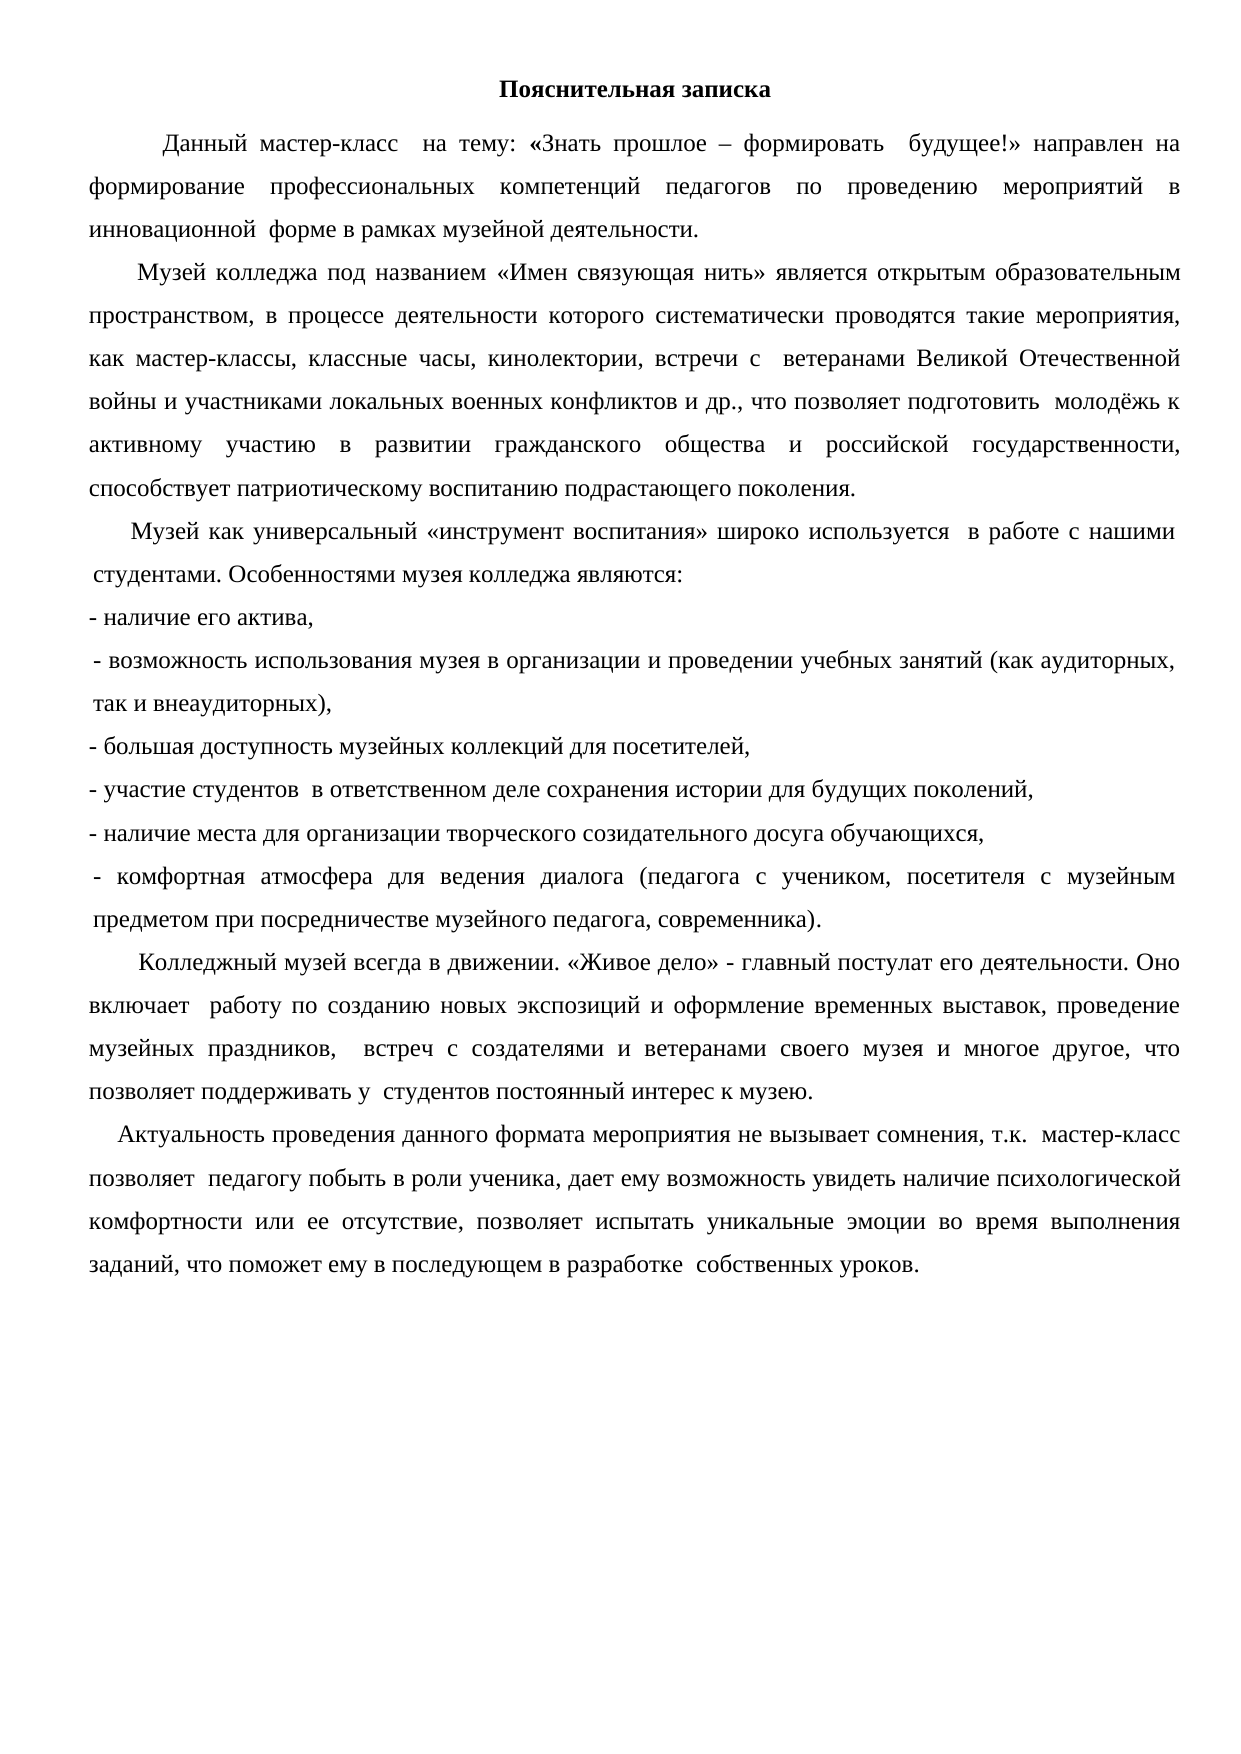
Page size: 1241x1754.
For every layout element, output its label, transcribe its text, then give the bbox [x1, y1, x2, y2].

text Актуальность проведения данного формата мероприятия не вызывает сомнения, т.к. мастер-класс позволяет педагогу побыть в роли ученика, дает ему возможность увидеть наличие психологической комфортности или ее отсутствие, позволяет испытать уникальные эмоции во время выполнения заданий, что поможет ему в последующем в разработке собственных уроков. [89, 1119, 1181, 1278]
text Колледжный музей всегда в движении. «Живое дело» - главный постулат его деятельности. Оно включает работу по созданию новых экспозиций и оформление временных выставок, проведение музейных праздников, встреч с создателями и ветеранами своего музея и многое другое, что позволяет поддерживать у студентов постоянный интерес к музею. [89, 947, 1181, 1105]
text - возможность использования музея в организации и проведении учебных занятий (как аудиторных, так и внеаудиторных), [93, 645, 1177, 717]
text - наличие места для организации творческого созидательного досуга обучающихся, [89, 818, 1177, 846]
text Музей как универсальный «инструмент воспитания» широко используется в работе с нашими студентами. Особенностями музея колледжа являются: [93, 516, 1177, 588]
text Пояснительная записка [89, 74, 1181, 103]
text Музей колледжа под названием «Имен связующая нить» является открытым образовательным пространством, в процессе деятельности которого систематически проводятся такие мероприятия, как мастер-классы, классные часы, кинолектории, встречи с ветеранами Великой Отечественной войны и участниками локальных военных конфликтов и др., что позволяет подготовить молодёжь к активному участию в развитии гражданского общества и российской государственности, способствует патриотическому воспитанию подрастающего поколения. [89, 257, 1181, 501]
text Данный мастер-класс на тему: «Знать прошлое – формировать будущее!» направлен на формирование профессиональных компетенций педагогов по проведению мероприятий в инновационной форме в рамках музейной деятельности. [89, 128, 1181, 243]
text - комфортная атмосфера для ведения диалога (педагога с учеником, посетителя с музейным предметом при посредничестве музейного педагога, современника). [93, 861, 1177, 933]
text - наличие его актива, [89, 602, 1177, 631]
text - большая доступность музейных коллекций для посетителей, [89, 731, 1177, 760]
text - участие студентов в ответственном деле сохранения истории для будущих поколений, [89, 774, 1177, 803]
